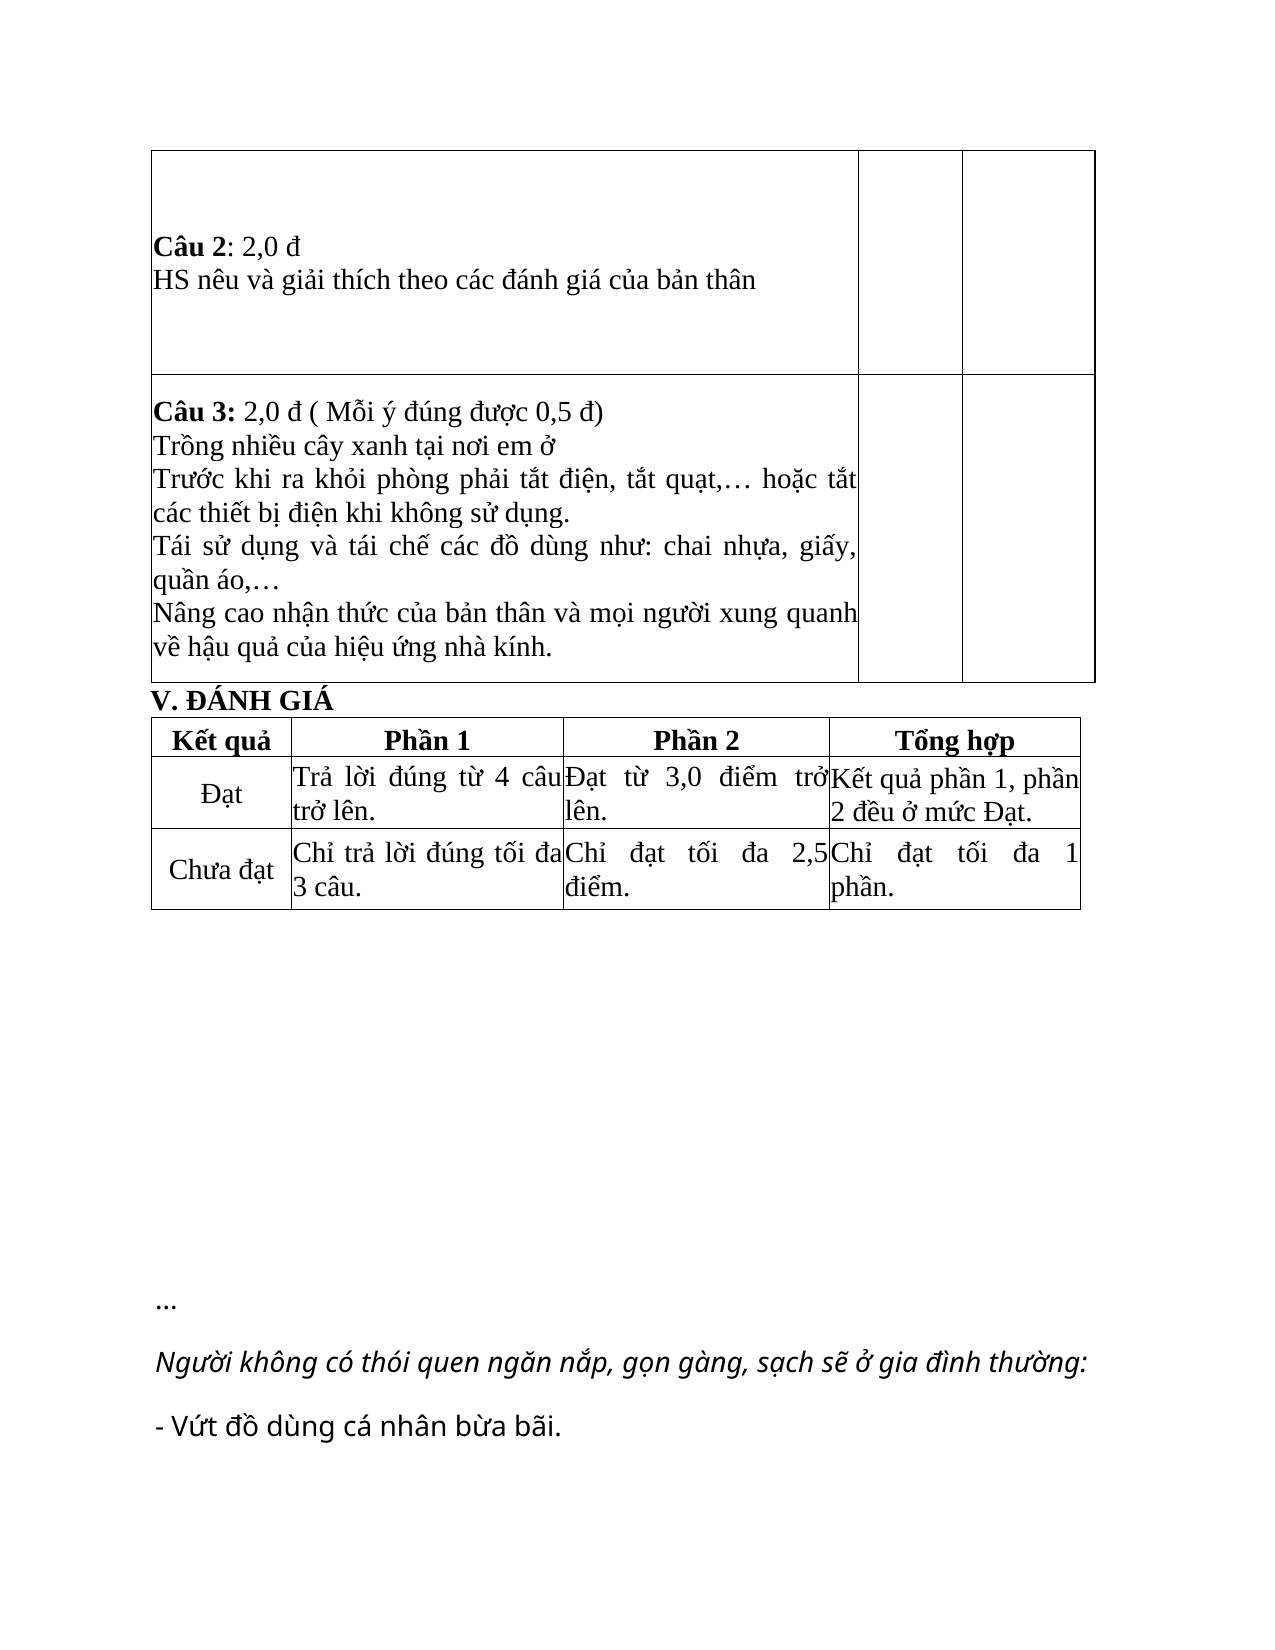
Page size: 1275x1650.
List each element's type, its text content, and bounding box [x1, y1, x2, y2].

table_cell Đạt từ 3,0 điểm trở lên. [564, 757, 829, 828]
table_cell [963, 151, 1094, 373]
table_cell Trả lời đúng từ 4 câu trở lên. [292, 757, 563, 828]
text V. ĐÁNH GIÁ [150, 683, 1125, 717]
table_cell Kết quả phần 1, phần 2 đều ở mức Đạt. [830, 757, 1080, 828]
table_cell [859, 151, 962, 373]
table_cell Câu 3: 2,0 đ ( Mỗi ý đúng được 0,5 đ) Trồng nhiều cây xanh tại nơi em ở Trước khi ra khỏi phòng phải tắt điện, tắt quạt,… hoặc tắt các thiết bị điện khi không sử dụng. Tái sử dụng và tái chế các đồ dùng như: chai nhựa, giấy, quần áo,… Nâng cao nhận thức của bản thân và mọi người xung quanh về hậu quả của hiệu ứng nhà kính. [152, 375, 858, 643]
table_cell Câu 2: 2,0 đ HS nêu và giải thích theo các đánh giá của bản thân [152, 151, 858, 373]
table_header Kết quả [152, 718, 291, 756]
table_header Tổng hợp [830, 718, 1080, 756]
table_cell Chỉ đạt tối đa 1 phần. [830, 829, 1080, 908]
table_cell Câu 3: 2,0 đ ( Mỗi ý đúng được 0,5 đ) Trồng nhiều cây xanh tại nơi em ở Trước khi ra khỏi phòng phải tắt điện, tắt quạt,… hoặc tắt các thiết bị điện khi không sử dụng. Tái sử dụng và tái chế các đồ dùng như: chai nhựa, giấy, quần áo,… Nâng cao nhận thức của bản thân và mọi người xung quanh về hậu quả của hiệu ứng nhà kính. [152, 629, 858, 682]
table_cell [963, 375, 1094, 682]
text Người không có thói quen ngăn nắp, gọn gàng, sạch sẽ ở gia đình thường: [155, 1342, 1120, 1381]
table_cell [859, 375, 962, 682]
table_header Phần 2 [564, 718, 829, 756]
table_cell Đạt [152, 757, 291, 828]
table_cell Chỉ trả lời đúng tối đa 3 câu. [292, 829, 563, 908]
table_cell Chỉ đạt tối đa 2,5 điểm. [564, 829, 829, 908]
table_cell Chưa đạt [152, 829, 291, 908]
table_header Phần 1 [292, 718, 563, 756]
text ... [155, 1279, 1120, 1317]
text - Vứt đồ dùng cá nhân bừa bãi. [155, 1406, 1120, 1444]
